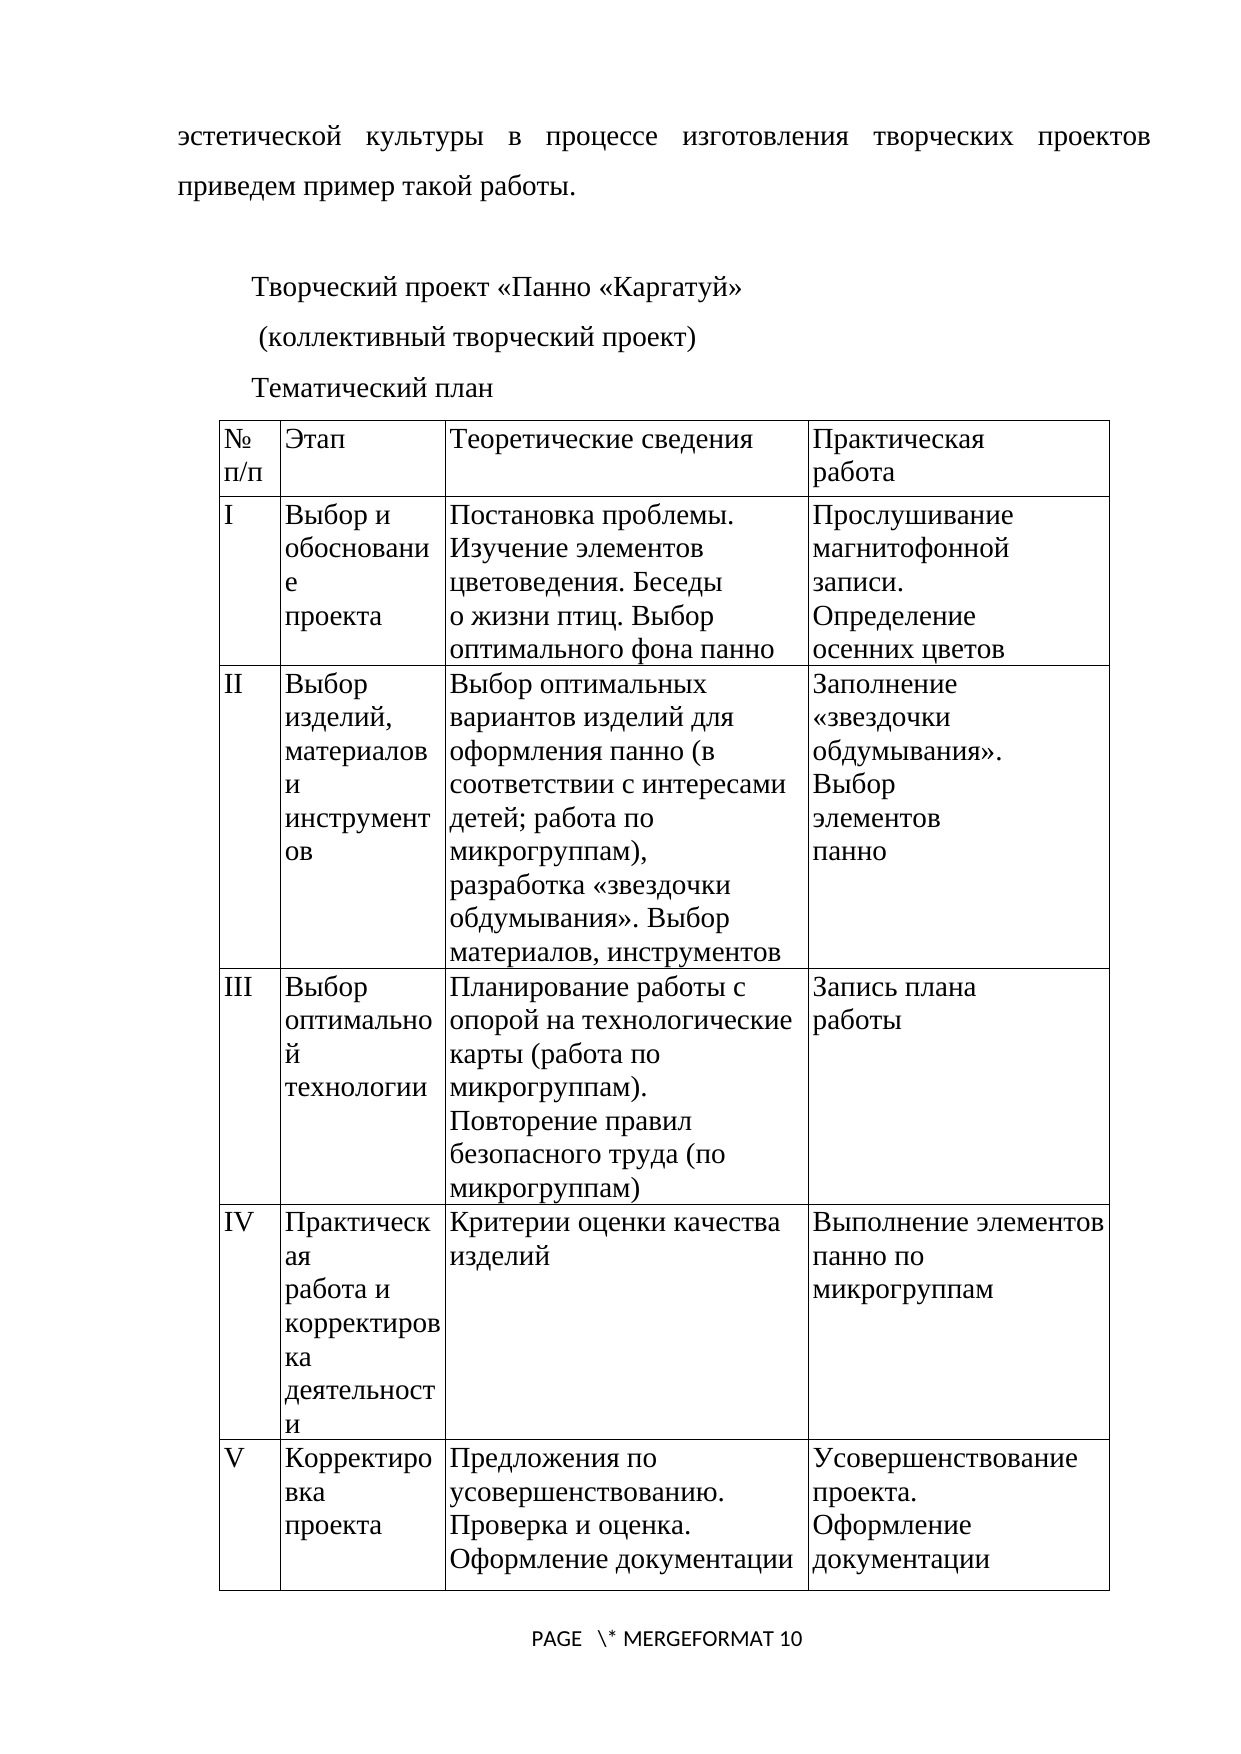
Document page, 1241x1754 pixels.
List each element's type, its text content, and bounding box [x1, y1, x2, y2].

table_header Практическая работа [809, 421, 1109, 496]
table_cell Критерии оценки качества изделий [446, 1205, 808, 1439]
table_cell Запись плана работы [809, 969, 1109, 1203]
table_cell Усовершенствование проекта. Оформление документации [809, 1440, 1109, 1590]
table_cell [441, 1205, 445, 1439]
table_cell Выполнение элементов панно по микрогруппам [809, 1205, 1109, 1439]
table_cell Выбор изделий, материалов и инструментов [281, 666, 445, 968]
table_cell IV [220, 1205, 280, 1439]
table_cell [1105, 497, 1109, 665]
text (коллективный творческий проект) [177, 319, 1152, 353]
table_cell II [220, 666, 280, 968]
table_cell V [220, 1440, 280, 1590]
table_cell Выбор оптимальной технологии [281, 969, 445, 1203]
table_cell III [220, 969, 280, 1203]
table_cell Предложения по усовершенствованию. Проверка и оценка. Оформление документации [446, 1440, 808, 1590]
table_header Этап [281, 421, 445, 496]
table_header № п/п [220, 421, 280, 496]
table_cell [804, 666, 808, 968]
text Тематический план [177, 370, 1152, 403]
table_cell Выбор и обоснование проекта [281, 497, 445, 665]
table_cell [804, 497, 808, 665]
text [177, 118, 1152, 202]
text Творческий проект «Панно «Каргатуй» [177, 269, 1152, 303]
table_cell Корректировка проекта [281, 1440, 445, 1590]
table_header Теоретические сведения [446, 421, 808, 496]
table_cell Заполнение «звездочки обдумывания». Выбор элементов панно [809, 666, 1109, 968]
table_cell I [220, 497, 280, 665]
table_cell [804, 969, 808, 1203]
